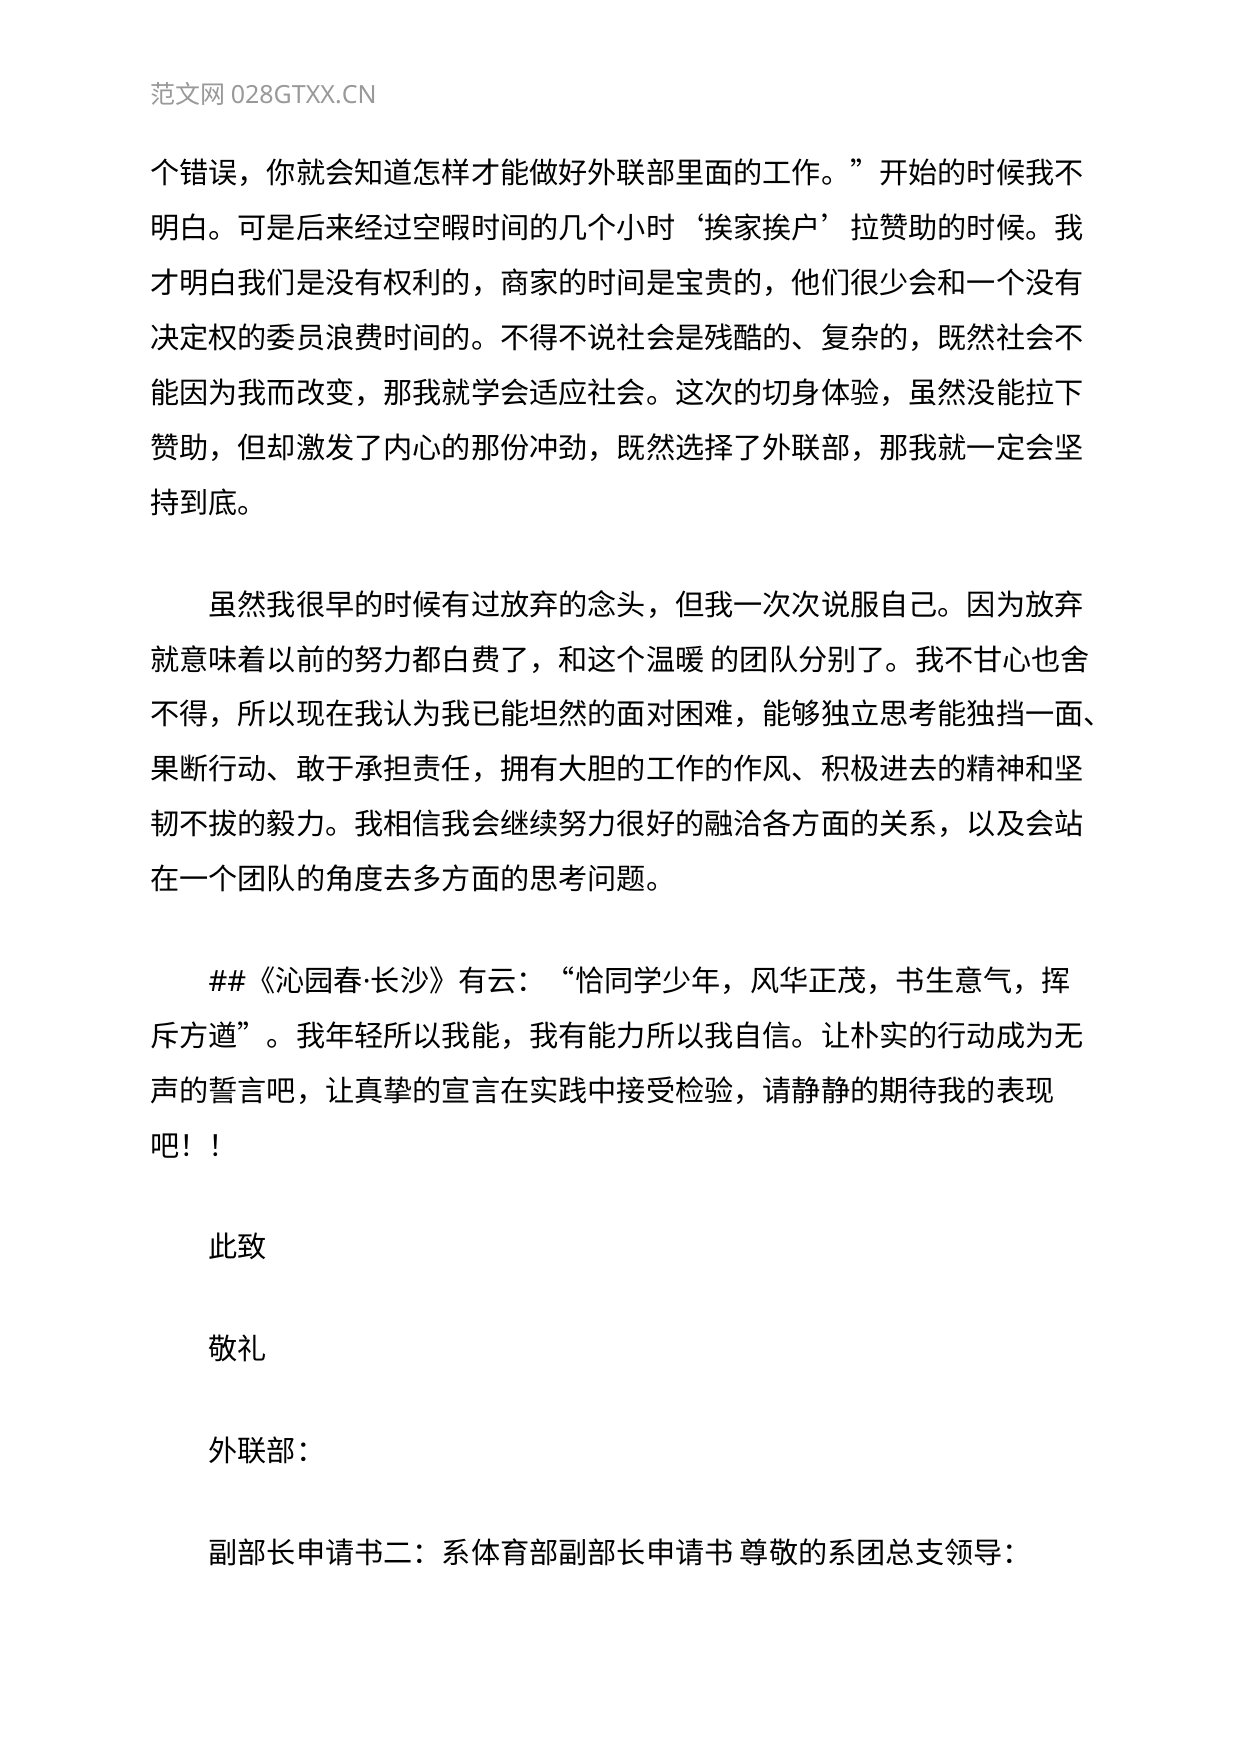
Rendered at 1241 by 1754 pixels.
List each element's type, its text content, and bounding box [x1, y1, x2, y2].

text 外联部： [150, 1427, 1090, 1470]
text ##《沁园春·长沙》有云：“恰同学少年，风华正茂，书生意气，挥斥方遒”。我年轻所以我能，我有能力所以我自信。让朴实的行动成为无声的誓言吧，让真挚的宣言在实践中接受检验，请静静的期待我的表现吧！！ [150, 957, 1090, 1164]
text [150, 150, 1090, 522]
text 副部长申请书二：系体育部副部长申请书 尊敬的系团总支领导： [150, 1529, 1090, 1572]
text 此致 [150, 1224, 1090, 1266]
text 敬礼 [150, 1326, 1090, 1368]
text 虽然我很早的时候有过放弃的念头，但我一次次说服自己。因为放弃就意味着以前的努力都白费了，和这个温暖 的团队分别了。我不甘心也舍不得，所以现在我认为我已能坦然的面对困难，能够独立思考能独挡一面、果断行动、敢于承担责任，拥有大胆的工作的作风、积极进去的精神和坚韧不拔的毅力。我相信我会继续努力很好的融洽各方面的关系，以及会站在一个团队的角度去多方面的思考问题。 [150, 581, 1090, 898]
